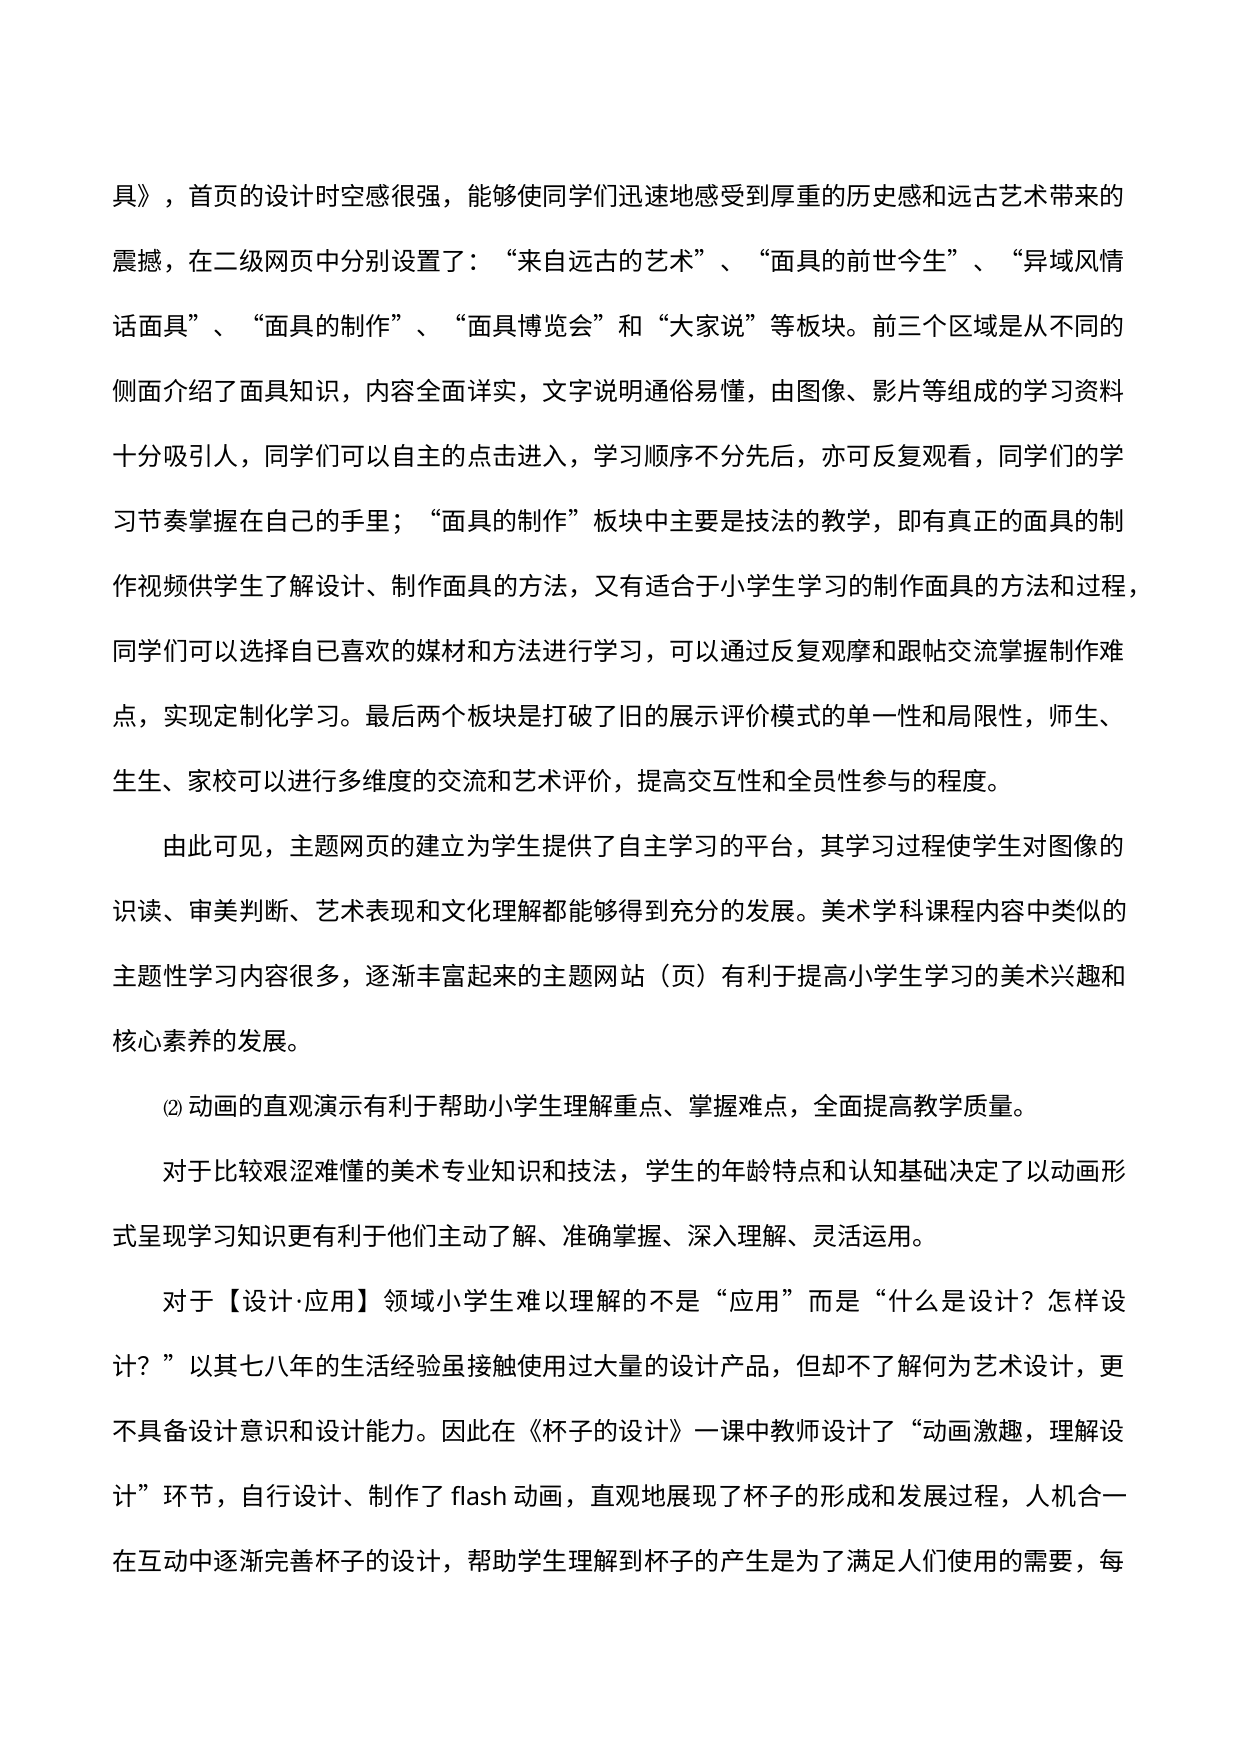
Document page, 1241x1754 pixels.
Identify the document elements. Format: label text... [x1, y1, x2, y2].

text ⑵动画的直观演示有利于帮助小学生理解重点、掌握难点，全面提高教学质量。 [112, 1072, 1128, 1137]
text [112, 162, 1128, 812]
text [112, 1267, 1128, 1592]
text 对于比较艰涩难懂的美术专业知识和技法，学生的年龄特点和认知基础决定了以动画形式呈现学习知识更有利于他们主动了解、准确掌握、深入理解、灵活运用。 [112, 1137, 1128, 1267]
text 由此可见，主题网页的建立为学生提供了自主学习的平台，其学习过程使学生对图像的识读、审美判断、艺术表现和文化理解都能够得到充分的发展。美术学科课程内容中类似的主题性学习内容很多，逐渐丰富起来的主题网站（页）有利于提高小学生学习的美术兴趣和核心素养的发展。 [112, 812, 1128, 1072]
